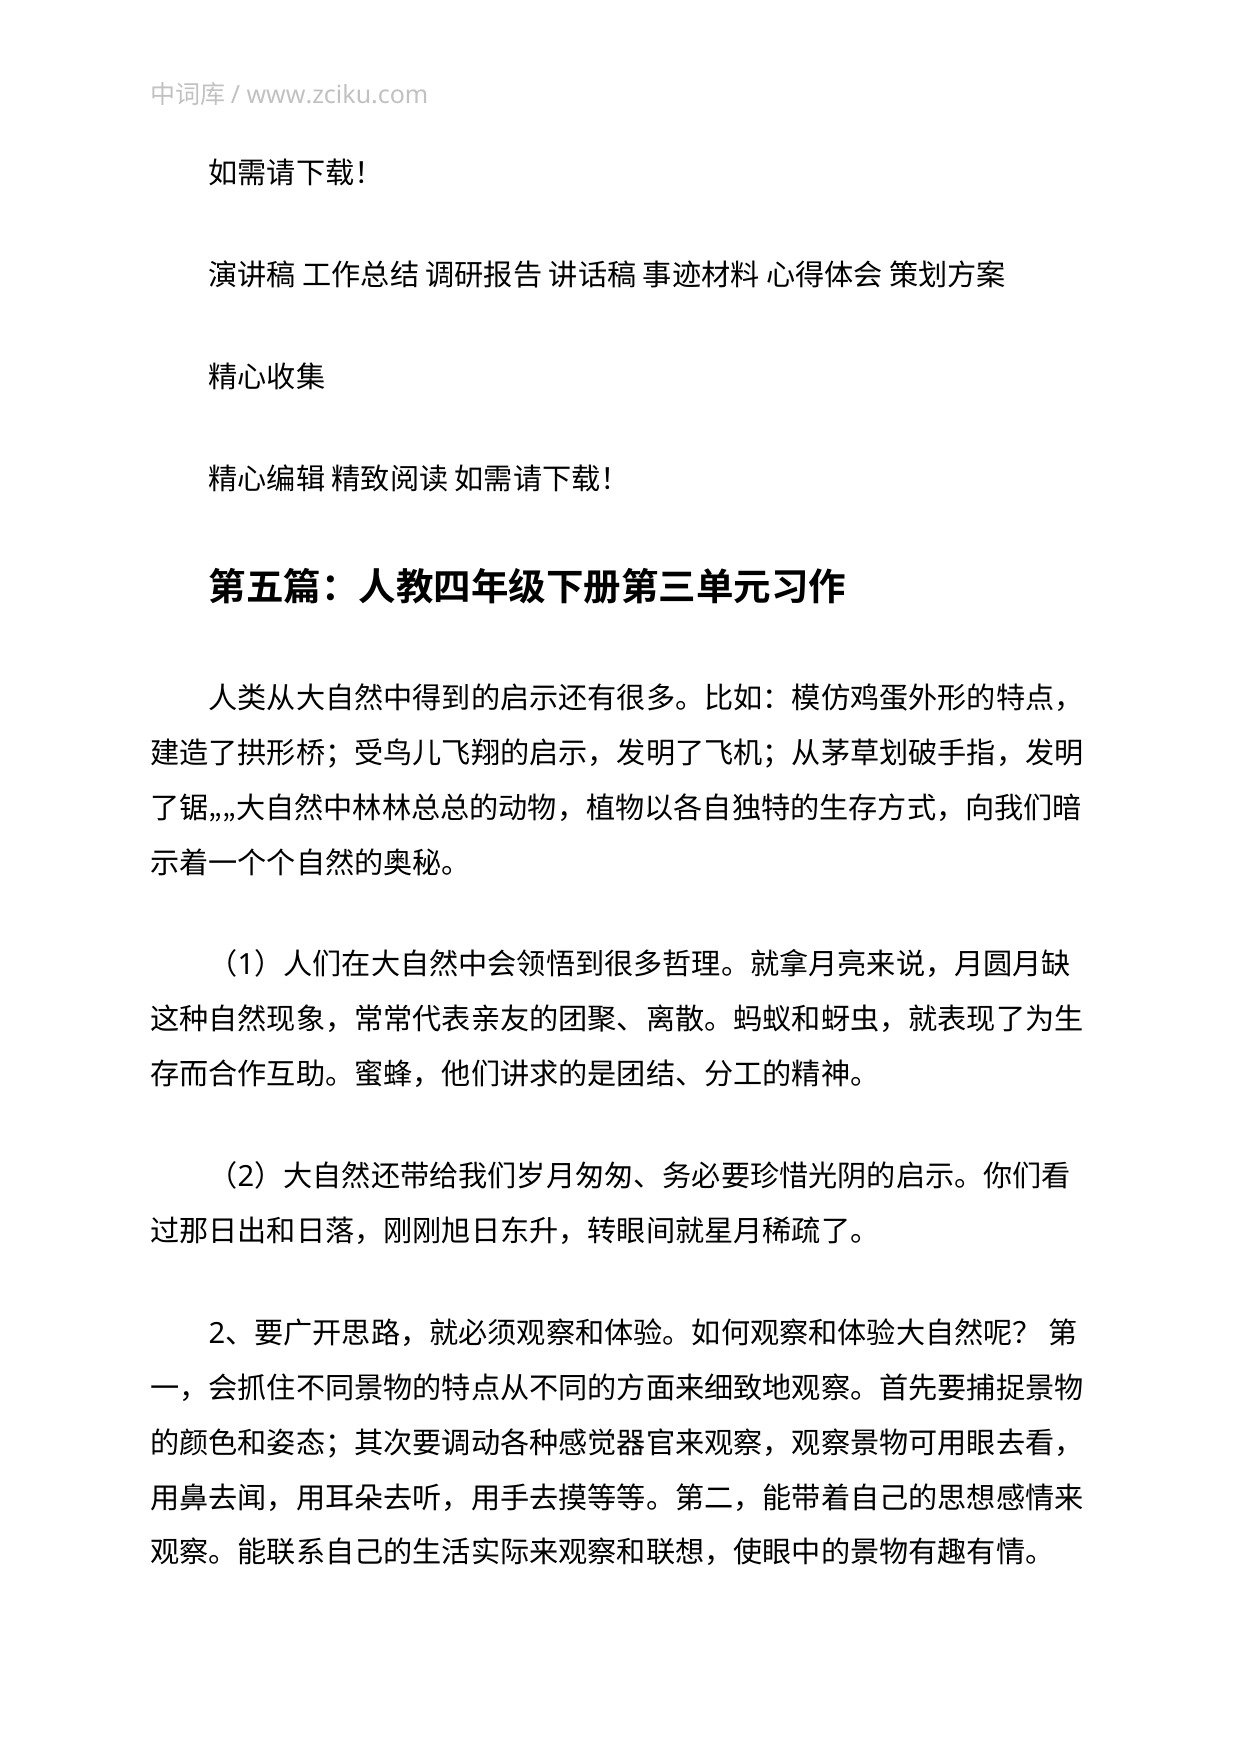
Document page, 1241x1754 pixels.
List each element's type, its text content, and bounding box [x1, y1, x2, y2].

text 精心编辑 精致阅读 如需请下载！ [150, 455, 1090, 498]
text 精心收集 [150, 353, 1090, 396]
text 如需请下载！ [150, 150, 1090, 192]
text 第五篇：人教四年级下册第三单元习作 [150, 557, 1090, 611]
text 人类从大自然中得到的启示还有很多。比如：模仿鸡蛋外形的特点，建造了拱形桥；受鸟儿飞翔的启示，发明了飞机；从茅草划破手指，发明了锯„„大自然中林林总总的动物，植物以各自独特的生存方式，向我们暗示着一个个自然的奥秘。 [150, 674, 1090, 881]
text 演讲稿 工作总结 调研报告 讲话稿 事迹材料 心得体会 策划方案 [150, 252, 1090, 294]
text 2、要广开思路，就必须观察和体验。如何观察和体验大自然呢？ 第一，会抓住不同景物的特点从不同的方面来细致地观察。首先要捕捉景物的颜色和姿态；其次要调动各种感觉器官来观察，观察景物可用眼去看，用鼻去闻，用耳朵去听，用手去摸等等。第二，能带着自己的思想感情来观察。能联系自己的生活实际来观察和联想，使眼中的景物有趣有情。 [150, 1309, 1090, 1571]
text （1）人们在大自然中会领悟到很多哲理。就拿月亮来说，月圆月缺这种自然现象，常常代表亲友的团聚、离散。蚂蚁和蚜虫，就表现了为生存而合作互助。蜜蜂，他们讲求的是团结、分工的精神。 [150, 941, 1090, 1093]
text （2）大自然还带给我们岁月匆匆、务必要珍惜光阴的启示。你们看过那日出和日落，刚刚旭日东升，转眼间就星月稀疏了。 [150, 1153, 1090, 1250]
